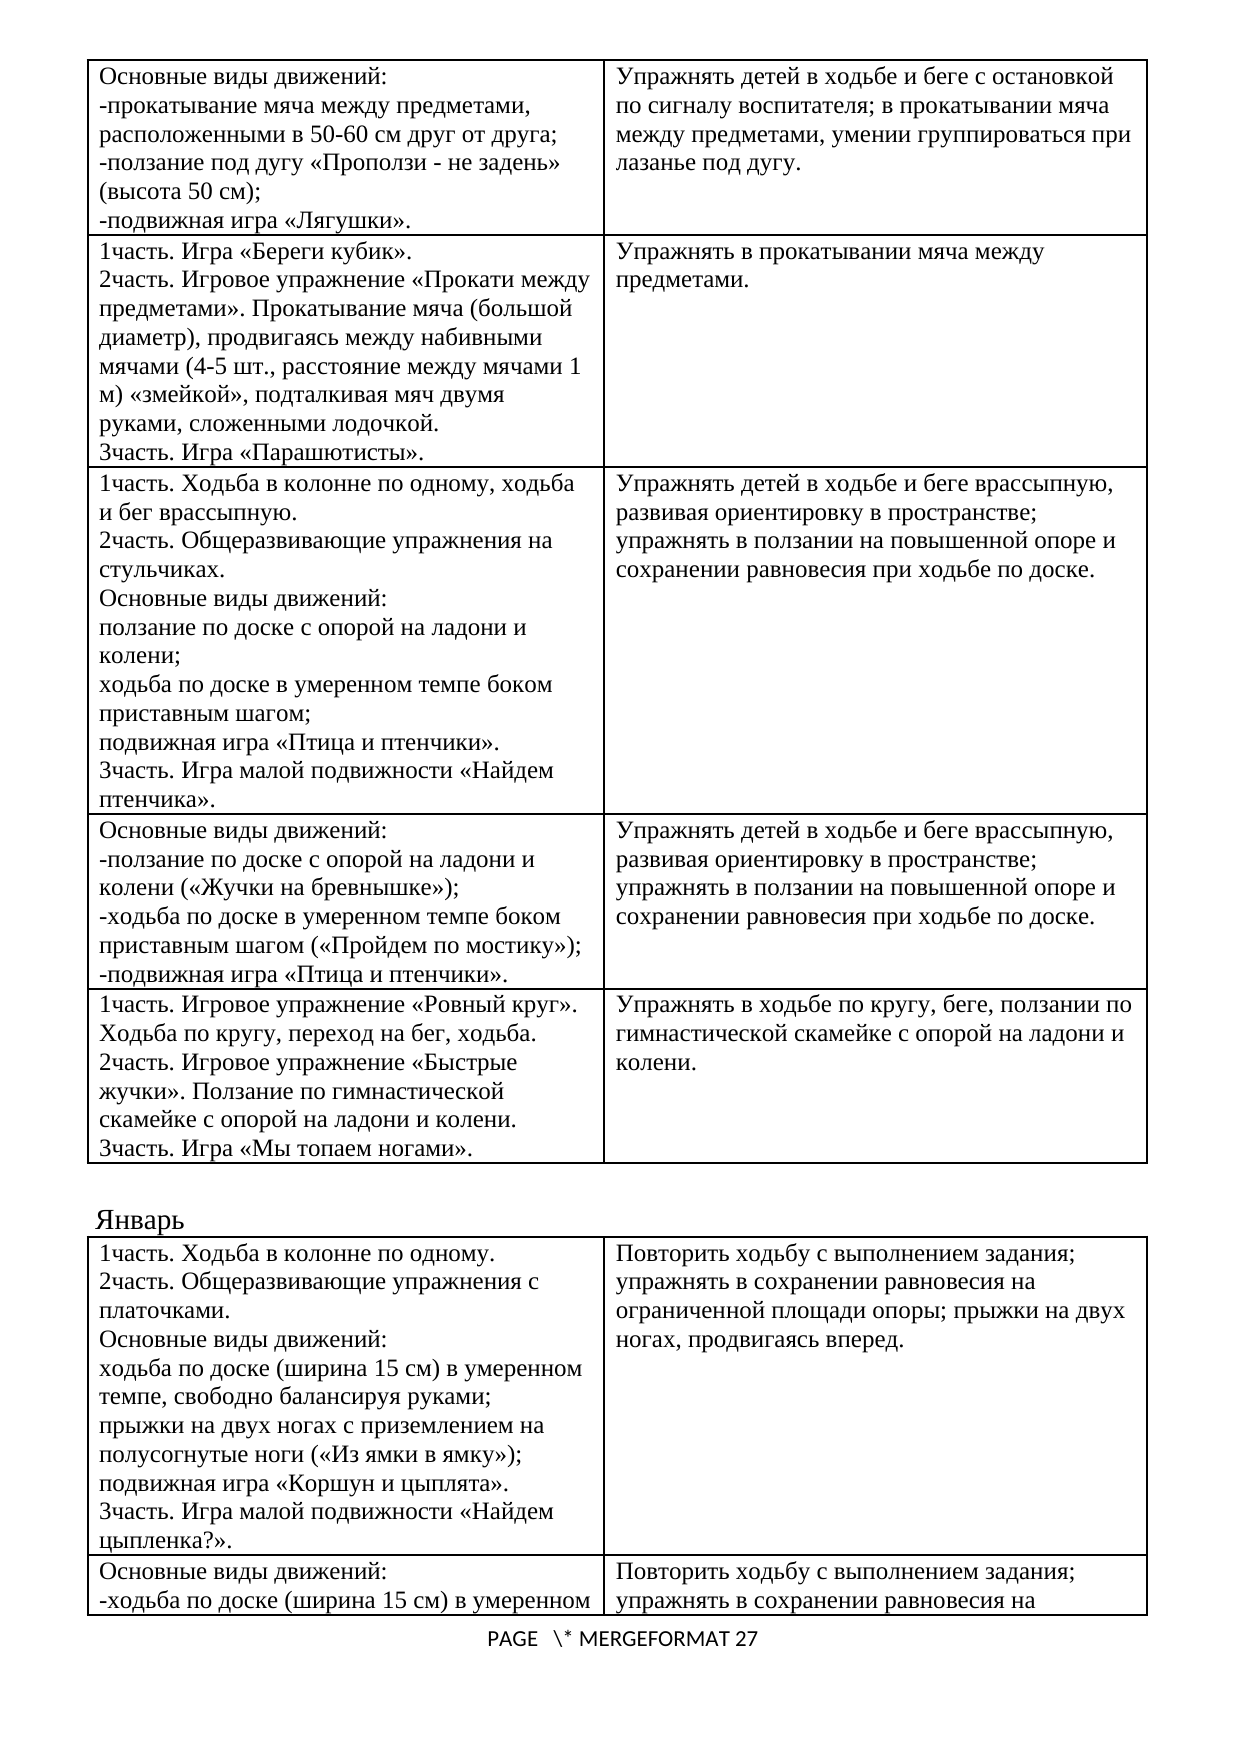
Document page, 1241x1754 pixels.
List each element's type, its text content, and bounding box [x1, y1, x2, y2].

table_cell 1часть. Ходьба в колонне по одному, ходьба и бег врассыпную. 2часть. Общеразвивающие упражнения на стульчиках. Основные виды движений: ползание по доске с опорой на ладони и колени; ходьба по доске в умеренном темпе боком приставным шагом; подвижная игра «Птица и птенчики». 3часть. Игра малой подвижности «Найдем птенчика». [89, 468, 603, 813]
table_cell Упражнять детей в ходьбе и беге врассыпную, развивая ориентировку в пространстве; упражнять в ползании на повышенной опоре и сохранении равновесия при ходьбе по доске. [605, 468, 1146, 813]
table_cell 1часть. Игровое упражнение «Ровный круг». Ходьба по кругу, переход на бег, ходьба. 2часть. Игровое упражнение «Быстрые жучки». Ползание по гимнастической скамейке с опорой на ладони и колени. 3часть. Игра «Мы топаем ногами». [89, 990, 603, 1162]
table_cell Упражнять в ходьбе по кругу, беге, ползании по гимнастической скамейке с опорой на ладони и колени. [605, 990, 1146, 1162]
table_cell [605, 1556, 1146, 1613]
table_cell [89, 1556, 603, 1613]
table_cell Упражнять детей в ходьбе и беге врассыпную, развивая ориентировку в пространстве; упражнять в ползании на повышенной опоре и сохранении равновесия при ходьбе по доске. [605, 815, 1146, 987]
table_cell Упражнять в прокатывании мяча между предметами. [605, 236, 1146, 466]
table_cell Основные виды движений: -прокатывание мяча между предметами, расположенными в 50-60 см друг от друга; -ползание под дугу «Проползи - не задень» (высота 50 см); -подвижная игра «Лягушки». [89, 61, 603, 234]
table_header 1часть. Ходьба в колонне по одному. 2часть. Общеразвивающие упражнения с платочками. Основные виды движений: ходьба по доске (ширина 15 см) в умеренном темпе, свободно балансируя руками; прыжки на двух ногах с приземлением на полусогнутые ноги («Из ямки в ямку»); подвижная игра «Коршун и цыплята». 3часть. Игра малой подвижности «Найдем цыпленка?». [89, 1238, 603, 1554]
table_cell Основные виды движений: -ползание по доске с опорой на ладони и колени («Жучки на бревнышке»); -ходьба по доске в умеренном темпе боком приставным шагом («Пройдем по мостику»); -подвижная игра «Птица и птенчики». [89, 815, 603, 987]
table_cell 1часть. Игра «Береги кубик». 2часть. Игровое упражнение «Прокати между предметами». Прокатывание мяча (большой диаметр), продвигаясь между набивными мячами (4-5 шт., расстояние между мячами 1 м) «змейкой», подталкивая мяч двумя руками, сложенными лодочкой. 3часть. Игра «Парашютисты». [89, 236, 603, 466]
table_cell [605, 61, 1146, 234]
table_header Повторить ходьбу с выполнением задания; упражнять в сохранении равновесия на ограниченной площади опоры; прыжки на двух ногах, продвигаясь вперед. [605, 1238, 1146, 1554]
text Январь [89, 1202, 1152, 1236]
